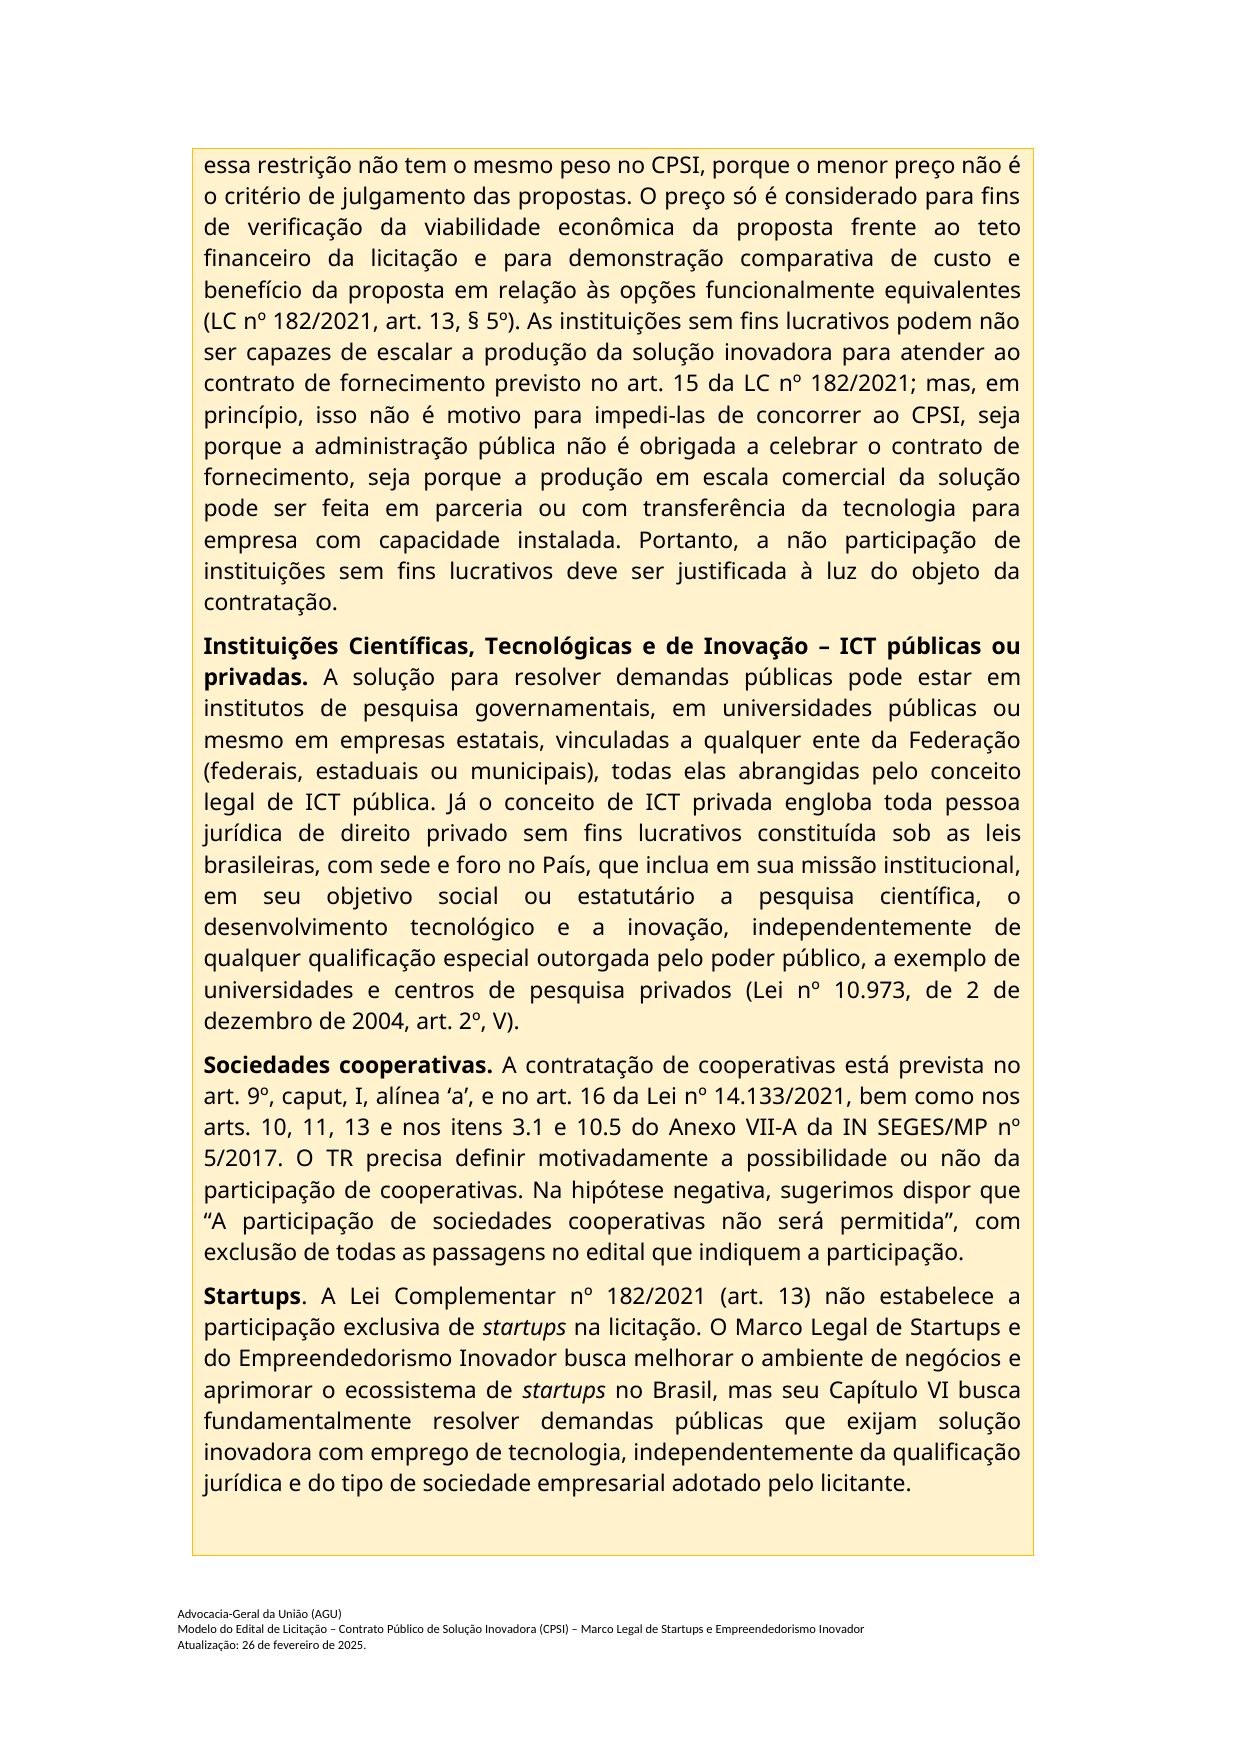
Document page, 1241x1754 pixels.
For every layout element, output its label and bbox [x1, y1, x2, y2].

table_header [193, 149, 1033, 1555]
